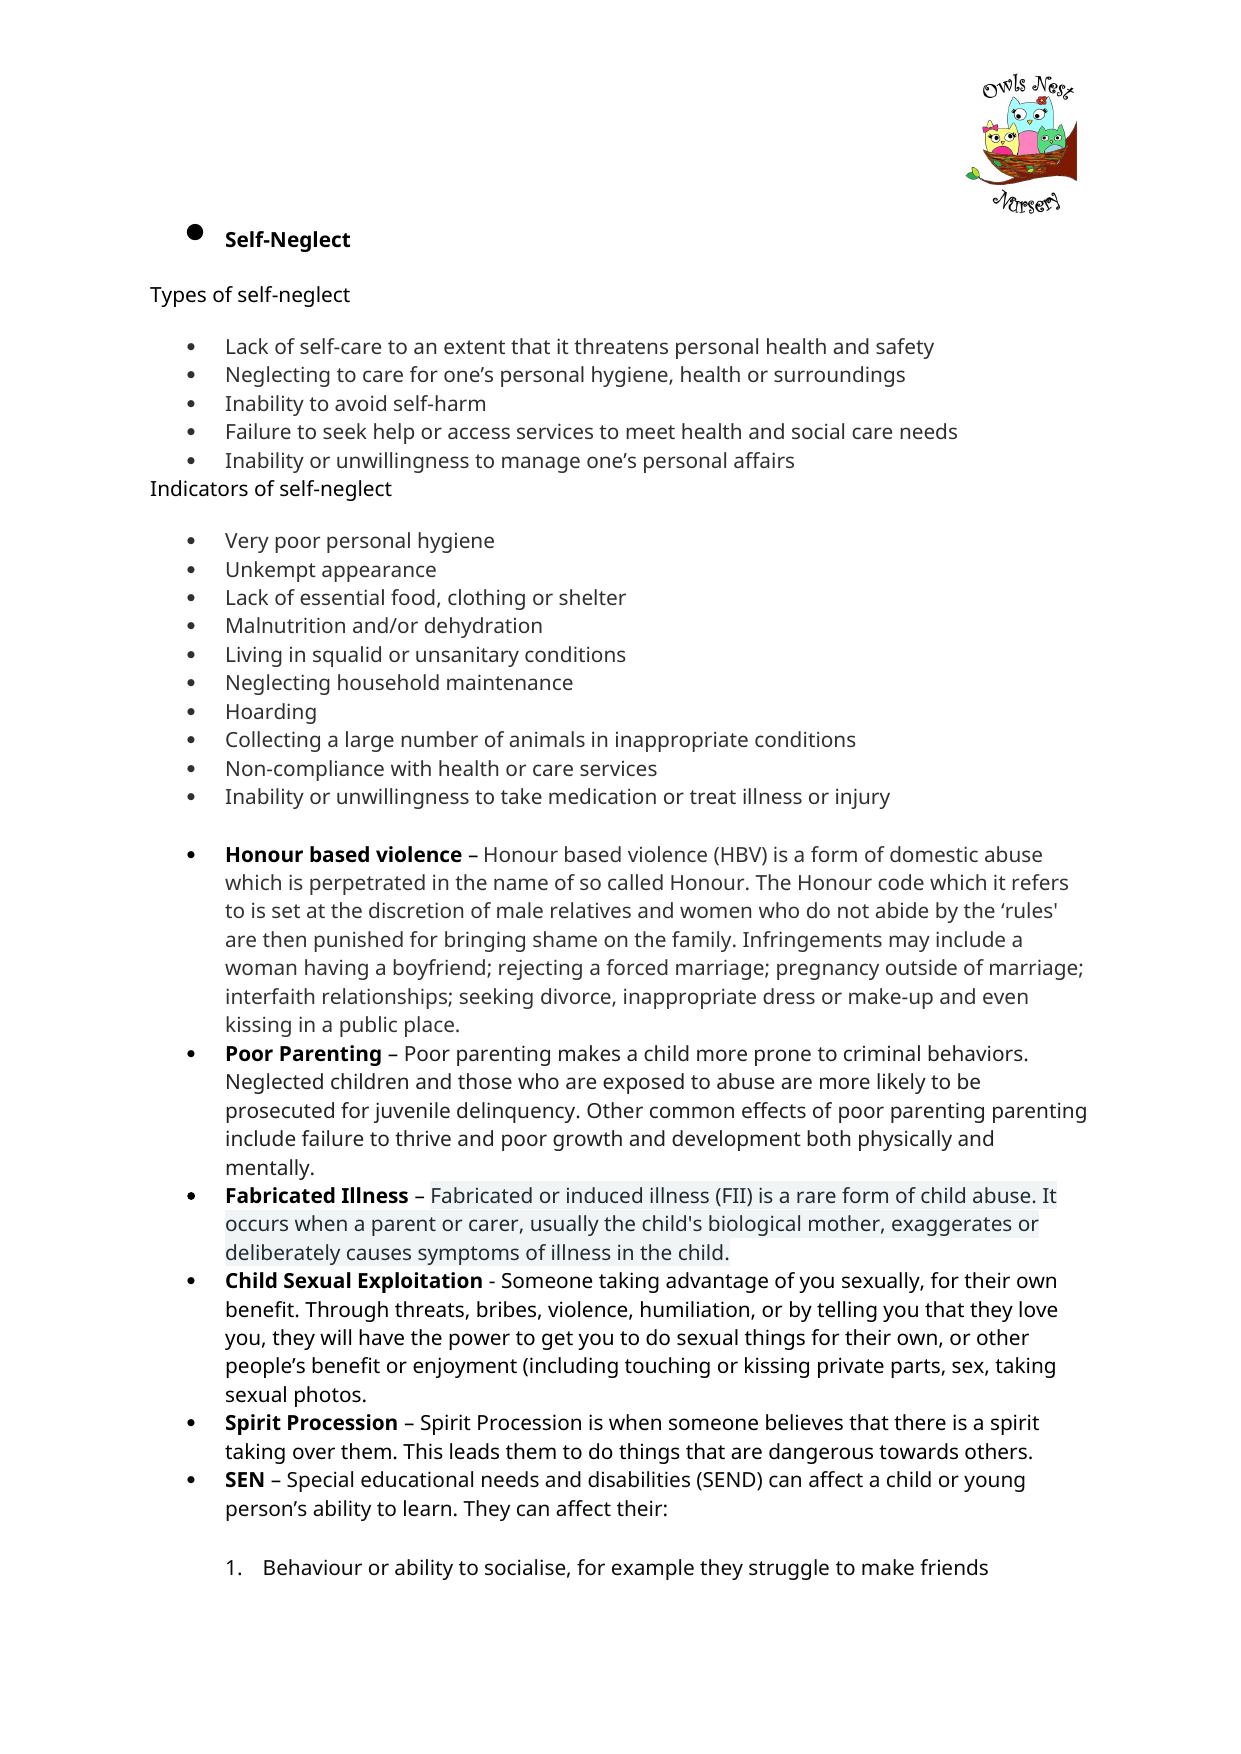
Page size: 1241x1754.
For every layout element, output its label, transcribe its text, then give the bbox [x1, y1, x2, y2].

list Spirit Procession – Spirit Procession is when someone believes that there is a spirit taking over them. This leads them to do things that are dangerous towards others. [187, 1408, 1090, 1465]
list Poor Parenting – Poor parenting makes a child more prone to criminal behaviors. Neglected children and those who are exposed to abuse are more likely to be prosecuted for juvenile delinquency. Other common effects of poor parenting parenting include failure to thrive and poor growth and development both physically and mentally. [315, 1039, 1090, 1181]
list Poor Parenting – Poor parenting makes a child more prone to criminal behaviors. Neglected children and those who are exposed to abuse are more likely to be prosecuted for juvenile delinquency. Other common effects of poor parenting parenting include failure to thrive and poor growth and development both physically and mentally. [187, 1039, 404, 1181]
list Lack of self-care to an extent that it threatens personal health and safety [187, 332, 1090, 361]
list Malnutrition and/or dehydration [187, 612, 1090, 640]
list Hoarding [187, 697, 1090, 725]
list Honour based violence – Honour based violence (HBV) is a form of domestic abuse which is perpetrated in the name of so called Honour. The Honour code which it refers to is set at the discretion of male relatives and women who do not abide by the ‘rules' are then punished for bringing shame on the family. Infringements may include a woman having a boyfriend; rejecting a forced marriage; pregnancy outside of marriage; interfaith relationships; seeking divorce, inappropriate dress or make-up and even kissing in a public place. [187, 840, 1090, 1039]
text Types of self-neglect [150, 280, 1090, 309]
list Inability or unwillingness to take medication or treat illness or injury [187, 782, 1090, 811]
list Living in squalid or unsanitary conditions [187, 640, 1090, 668]
list Inability to avoid self-harm [187, 389, 1090, 417]
text Indicators of self-neglect [150, 474, 1090, 503]
list Neglecting household maintenance [187, 668, 1090, 697]
list Non-compliance with health or care services [187, 754, 1090, 782]
list Collecting a large number of animals in inappropriate conditions [187, 725, 1090, 754]
list Lack of essential food, clothing or shelter [187, 583, 1090, 612]
list Behaviour or ability to socialise, for example they struggle to make friends [225, 1553, 1090, 1582]
picture [963, 73, 1091, 217]
list SEN – Special educational needs and disabilities (SEND) can affect a child or young person’s ability to learn. They can affect their: [187, 1465, 1090, 1522]
list Very poor personal hygiene [187, 526, 1090, 555]
list Child Sexual Exploitation - Someone taking advantage of you sexually, for their own benefit. Through threats, bribes, violence, humiliation, or by telling you that they love you, they will have the power to get you to do sexual things for their own, or other people’s benefit or enjoyment (including touching or kissing private parts, sex, taking sexual photos. [187, 1266, 1090, 1408]
list Unkempt appearance [187, 555, 1090, 583]
list Neglecting to care for one’s personal hygiene, health or surroundings [187, 361, 1090, 389]
list Self-Neglect [187, 217, 1090, 257]
list Fabricated Illness – Fabricated or induced illness (FII) is a rare form of child abuse. It occurs when a parent or carer, usually the child's biological mother, exaggerates or deliberately causes symptoms of illness in the child. [187, 1181, 1090, 1266]
list Failure to seek help or access services to meet health and social care needs [187, 417, 1090, 446]
list Inability or unwillingness to manage one’s personal affairs [187, 446, 1090, 474]
